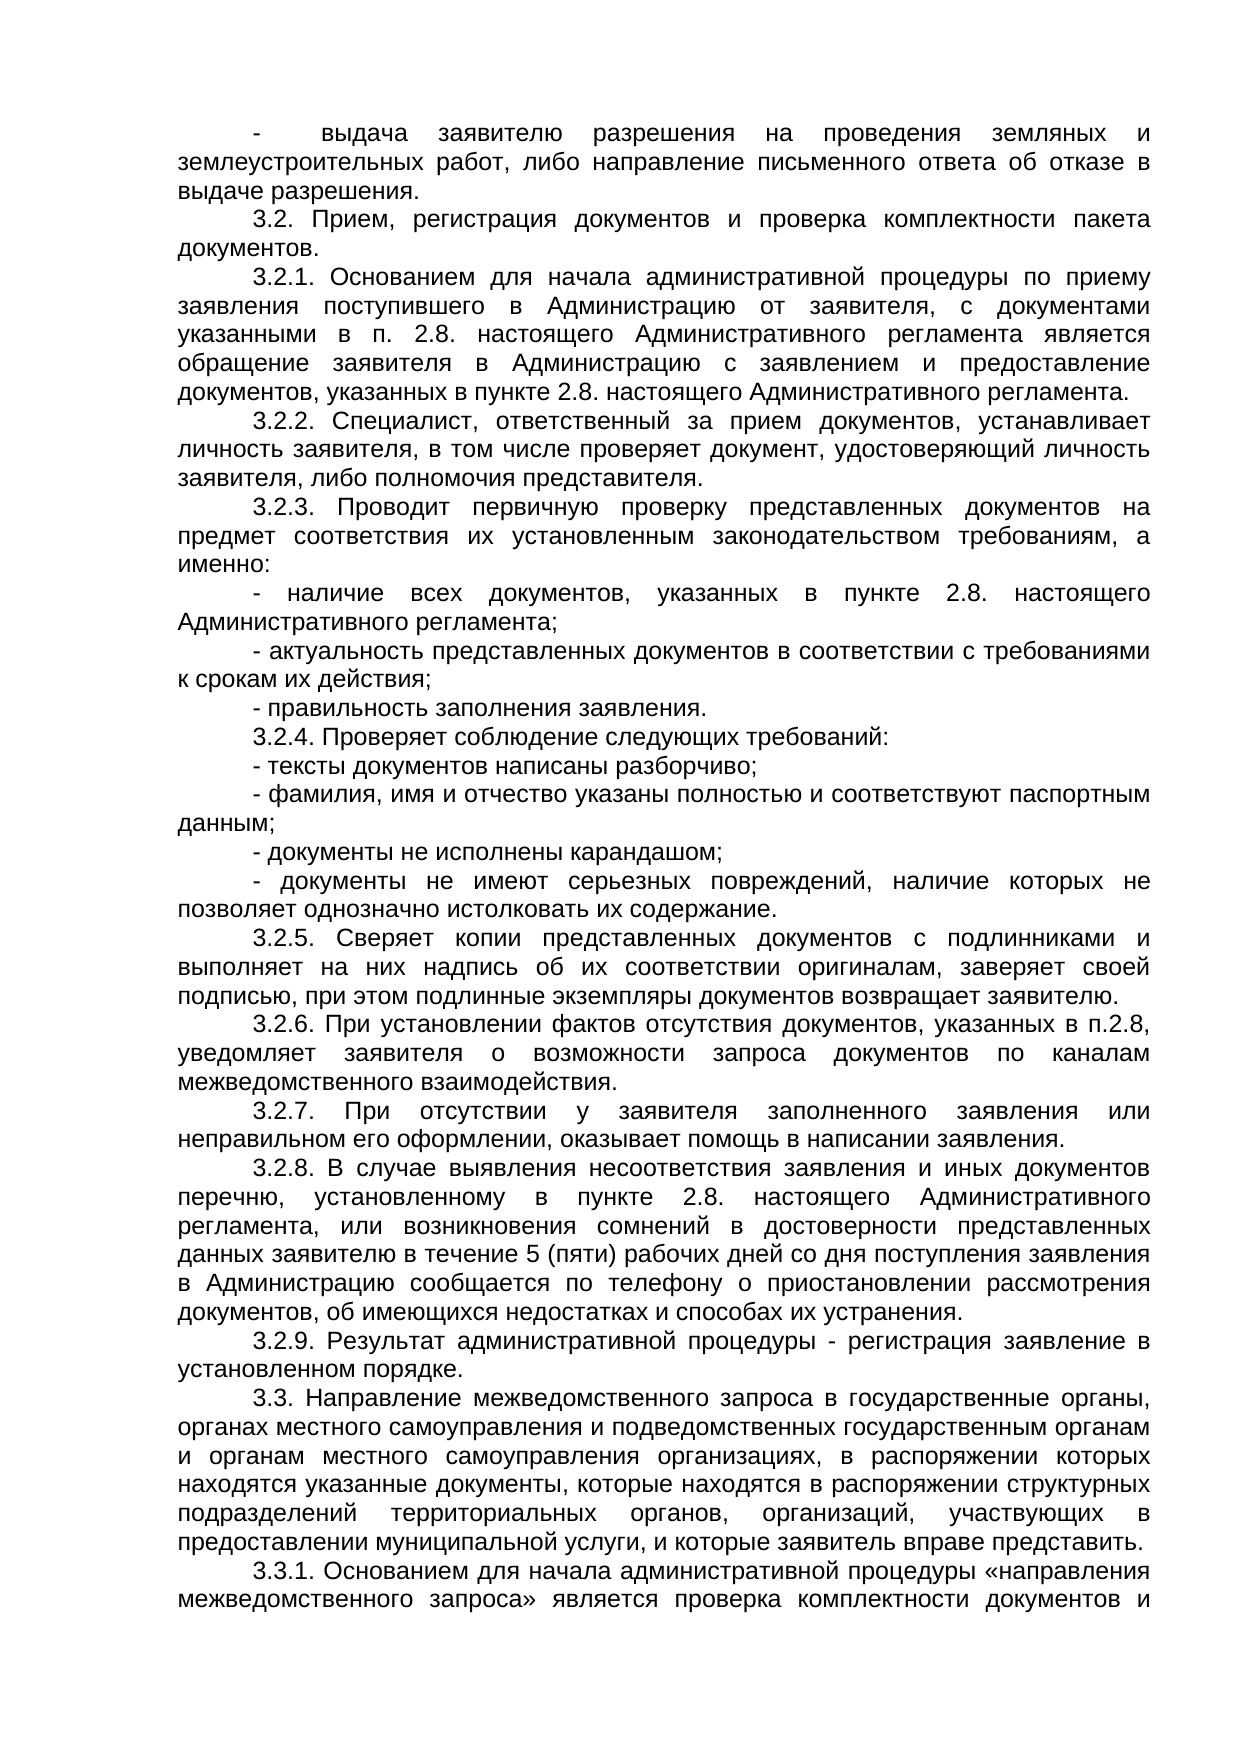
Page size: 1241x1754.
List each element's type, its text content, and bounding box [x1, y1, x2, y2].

text - правильность заполнения заявления. [177, 693, 1152, 722]
text 3.2.9. Результат административной процедуры - регистрация заявление в установленном порядке. [177, 1326, 1152, 1383]
text 3.3. Направление межведомственного запроса в государственные органы, органах местного самоуправления и подведомственных государственным органам и органам местного самоуправления организациях, в распоряжении которых находятся указанные документы, которые находятся в распоряжении структурных подразделений территориальных органов, организаций, участвующих в предоставлении муниципальной услуги, и которые заявитель вправе представить. [177, 1383, 1152, 1556]
text 3.2. Прием, регистрация документов и проверка комплектности пакета документов. [177, 204, 1152, 262]
text 3.2.5. Сверяет копии представленных документов с подлинниками и выполняет на них надпись об их соответствии оригиналам, заверяет своей подписью, при этом подлинные экземпляры документов возвращает заявителю. [177, 923, 1152, 1009]
text - выдача заявителю разрешения на проведения земляных и землеустроительных работ, либо направление письменного ответа об отказе в выдаче разрешения. [177, 118, 1152, 204]
text 3.2.1. Основанием для начала административной процедуры по приему заявления поступившего в Администрацию от заявителя, с документами указанными в п. 2.8. настоящего Административного регламента является обращение заявителя в Администрацию с заявлением и предоставление документов, указанных в пункте 2.8. настоящего Административного регламента. [177, 262, 1152, 406]
text 3.2.4. Проверяет соблюдение следующих требований: [177, 722, 1152, 751]
text - фамилия, имя и отчество указаны полностью и соответствуют паспортным данным; [177, 779, 1152, 837]
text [177, 1556, 1152, 1613]
text - наличие всех документов, указанных в пункте 2.8. настоящего Административного регламента; [177, 578, 1152, 636]
text - документы не исполнены карандашом; [177, 837, 1152, 866]
text - тексты документов написаны разборчиво; [177, 751, 1152, 779]
text 3.2.2. Специалист, ответственный за прием документов, устанавливает личность заявителя, в том числе проверяет документ, удостоверяющий личность заявителя, либо полномочия представителя. [177, 406, 1152, 492]
text 3.2.3. Проводит первичную проверку представленных документов на предмет соответствия их установленным законодательством требованиям, а именно: [177, 492, 1152, 578]
text 3.2.7. При отсутствии у заявителя заполненного заявления или неправильном его оформлении, оказывает помощь в написании заявления. [177, 1096, 1152, 1153]
text 3.2.8. В случае выявления несоответствия заявления и иных документов перечню, установленному в пункте 2.8. настоящего Административного регламента, или возникновения сомнений в достоверности представленных данных заявителю в течение 5 (пяти) рабочих дней со дня поступления заявления в Администрацию сообщается по телефону о приостановлении рассмотрения документов, об имеющихся недостатках и способах их устранения. [177, 1153, 1152, 1326]
text - актуальность представленных документов в соответствии с требованиями к срокам их действия; [177, 636, 1152, 693]
text - документы не имеют серьезных повреждений, наличие которых не позволяет однозначно истолковать их содержание. [177, 866, 1152, 923]
text 3.2.6. При установлении фактов отсутствия документов, указанных в п.2.8, уведомляет заявителя о возможности запроса документов по каналам межведомственного взаимодействия. [177, 1009, 1152, 1096]
